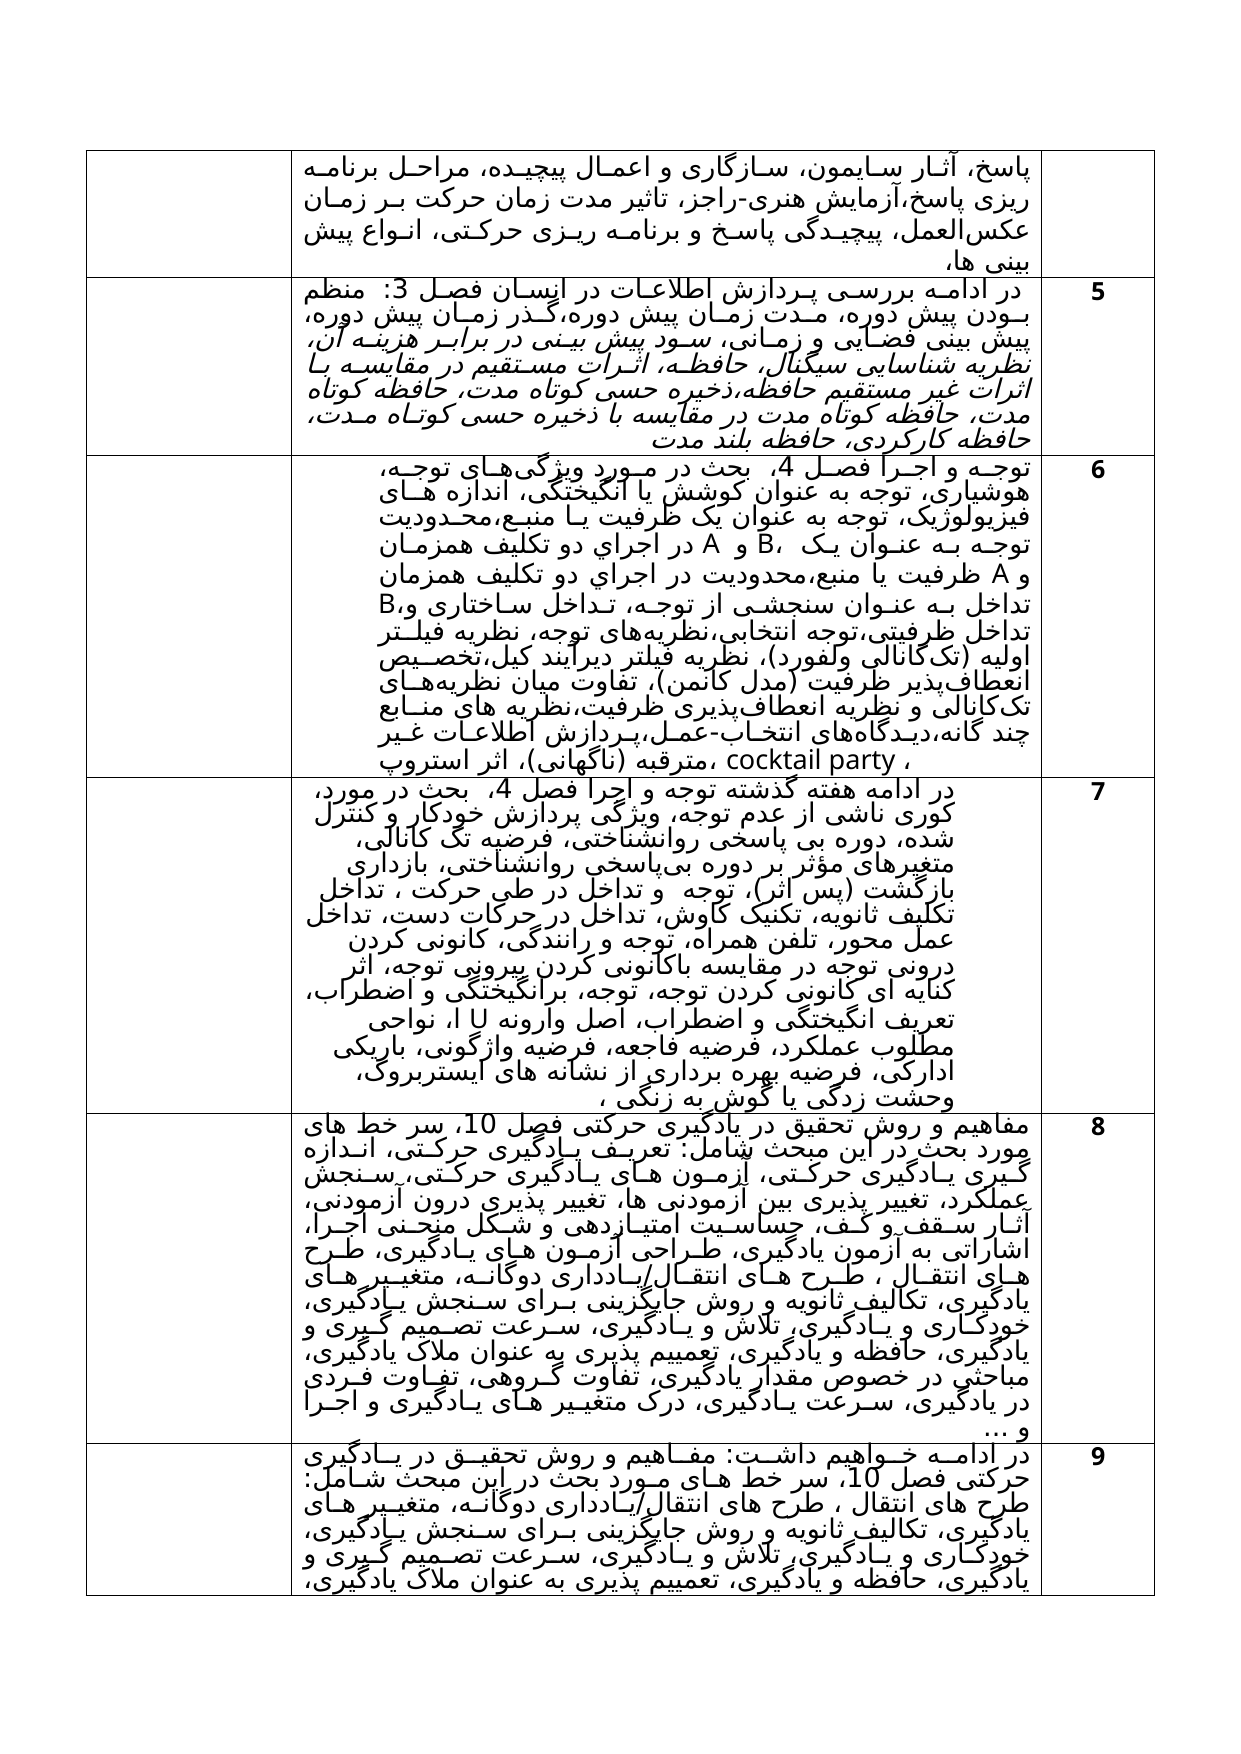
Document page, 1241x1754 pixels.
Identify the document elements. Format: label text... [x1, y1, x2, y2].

table_cell [87, 278, 291, 455]
table_cell 6 [1042, 456, 1154, 777]
table_cell 7 [1042, 778, 1154, 1112]
table_cell در ادامه هفته گذشته توجه و اجرا فصل 4، بحث در مورد، کوری ناشی از عدم توجه، ویژگی پردازش خودکار و کنترل شده، دوره بی پاسخی روانشناختی، فرضیه تک کانالی، متغیرهای مؤثر بر دوره بی‌پاسخی روانشناختی، بازداری بازگشت (پس اثر)، توجه و تداخل در طی حرکت ، تداخل تکلیف ثانویه، تکنیک کاوش، تداخل در حرکات دست، تداخل عمل محور، تلفن همراه، توجه و رانندگی، کانونی کردن درونی توجه در مقایسه باکانونی کردن بیرونی توجه، اثر کنایه ای کانونی کردن توجه، توجه، برانگیختگی و اضطراب، تعریف انگیختگی و اضطراب، اصل وارونه U ا، نواحی مطلوب عملکرد، فرضیه فاجعه، فرضیه واژگونی، باریکی ادارکی، فرضیه بهره برداری از نشانه های ایستربروک، وحشت زدگی یا گوش به زنگی ، [292, 778, 1041, 1112]
table_cell [87, 151, 291, 277]
table_cell 5 [1042, 278, 1154, 455]
table_cell [87, 456, 291, 777]
table_cell 8 [1042, 1114, 1154, 1442]
table_cell مفاهیم و روش تحقیق در یادگیری حرکتی فصل 10، سر خط های مورد بحث در این مبحث شامل: تعریف یادگیری حرکتی، اندازه گیری یادگیری حرکتی، آزمون های یادگیری حرکتی، سنجش عملکرد، تغییر پذیری بین آزمودنی ها، تغییر پذیری درون آزمودنی، آثار سقف و کف، حساسیت امتیازدهی و شکل منحنی اجرا، اشاراتی به آزمون یادگیری، طراحی آزمون های یادگیری، طرح های انتقال ، طرح های انتقال/یادداری دوگانه، متغییر های یادگیری، تکالیف ثانویه و روش جایگزینی برای سنجش یادگیری، خودکاری و یادگیری، تلاش و یادگیری، سرعت تصمیم گیری و یادگیری، حافظه و یادگیری، تعمییم پذیری به عنوان ملاک یادگیری، مباحثی در خصوص مقدار یادگیری، تفاوت گروهی، تفاوت فردی در یادگیری، سرعت یادگیری، درک متغییر های یادگیری و اجرا و ... [292, 1114, 1041, 1442]
table_cell 9 [1042, 1444, 1154, 1595]
table_cell [87, 1444, 291, 1595]
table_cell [292, 1444, 1041, 1595]
table_cell 4 [1042, 151, 1154, 277]
table_cell [87, 778, 291, 1112]
table_cell در ادامه بررسی پردازش اطلاعات در انسان فصل 3: منظم بودن پیش دوره، مدت زمان پیش دوره،گذر زمان پیش دوره، پیش بینی فضایی و زمانی، سود پیش بینی در برابر هزینه آن، نظریه شناسایی سیگنال، حافظه، اثرات مستقیم در مقایسه با اثرات غیر مستقیم حافظه،ذخیره حسی کوتاه مدت، حافظه کوتاه مدت، حافظه کوتاه مدت در مقایسه با ذخیره حسی کوتاه مدت، حافظه کارکردی، حافظه بلند مدت [292, 278, 1041, 455]
table_cell [87, 1114, 291, 1442]
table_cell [292, 151, 1041, 277]
table_cell توجه و اجرا فصل 4، بحث در مورد ویژگی‌های توجه، هوشیاری، توجه به عنوان کوشش یا انگیختگی، اندازه های فیزیولوژیک، توجه به عنوان یک ظرفیت یا منبع،محدوديت در اجراي دو تكليف همزمان A و B، توجه به عنوان یک ظرفیت یا منبع،محدوديت در اجراي دو تكليف همزمان A و B،تداخل به عنوان سنجشی از توجه، تداخل ساختاری و تداخل ظرفیتی،توجه انتخابی،نظریه‌های توجه، نظریه فیلتر اولیه (تک‌کانالی ولفورد)، نظریه فیلتر دیرآیند کیل،تخصیص انعطاف‌پذیر ظرفیت (مدل کانمن)، تفاوت میان نظریه‌های تک‌کانالی و نظریه انعطاف‌پذیری ظرفیت،نظریه های منابع چند گانه،دیدگاه‌های انتخاب-عمل،پردازش اطلاعات غیر مترقبه (ناگهانی)، اثر استروپ، cocktail party ، [292, 456, 1041, 777]
